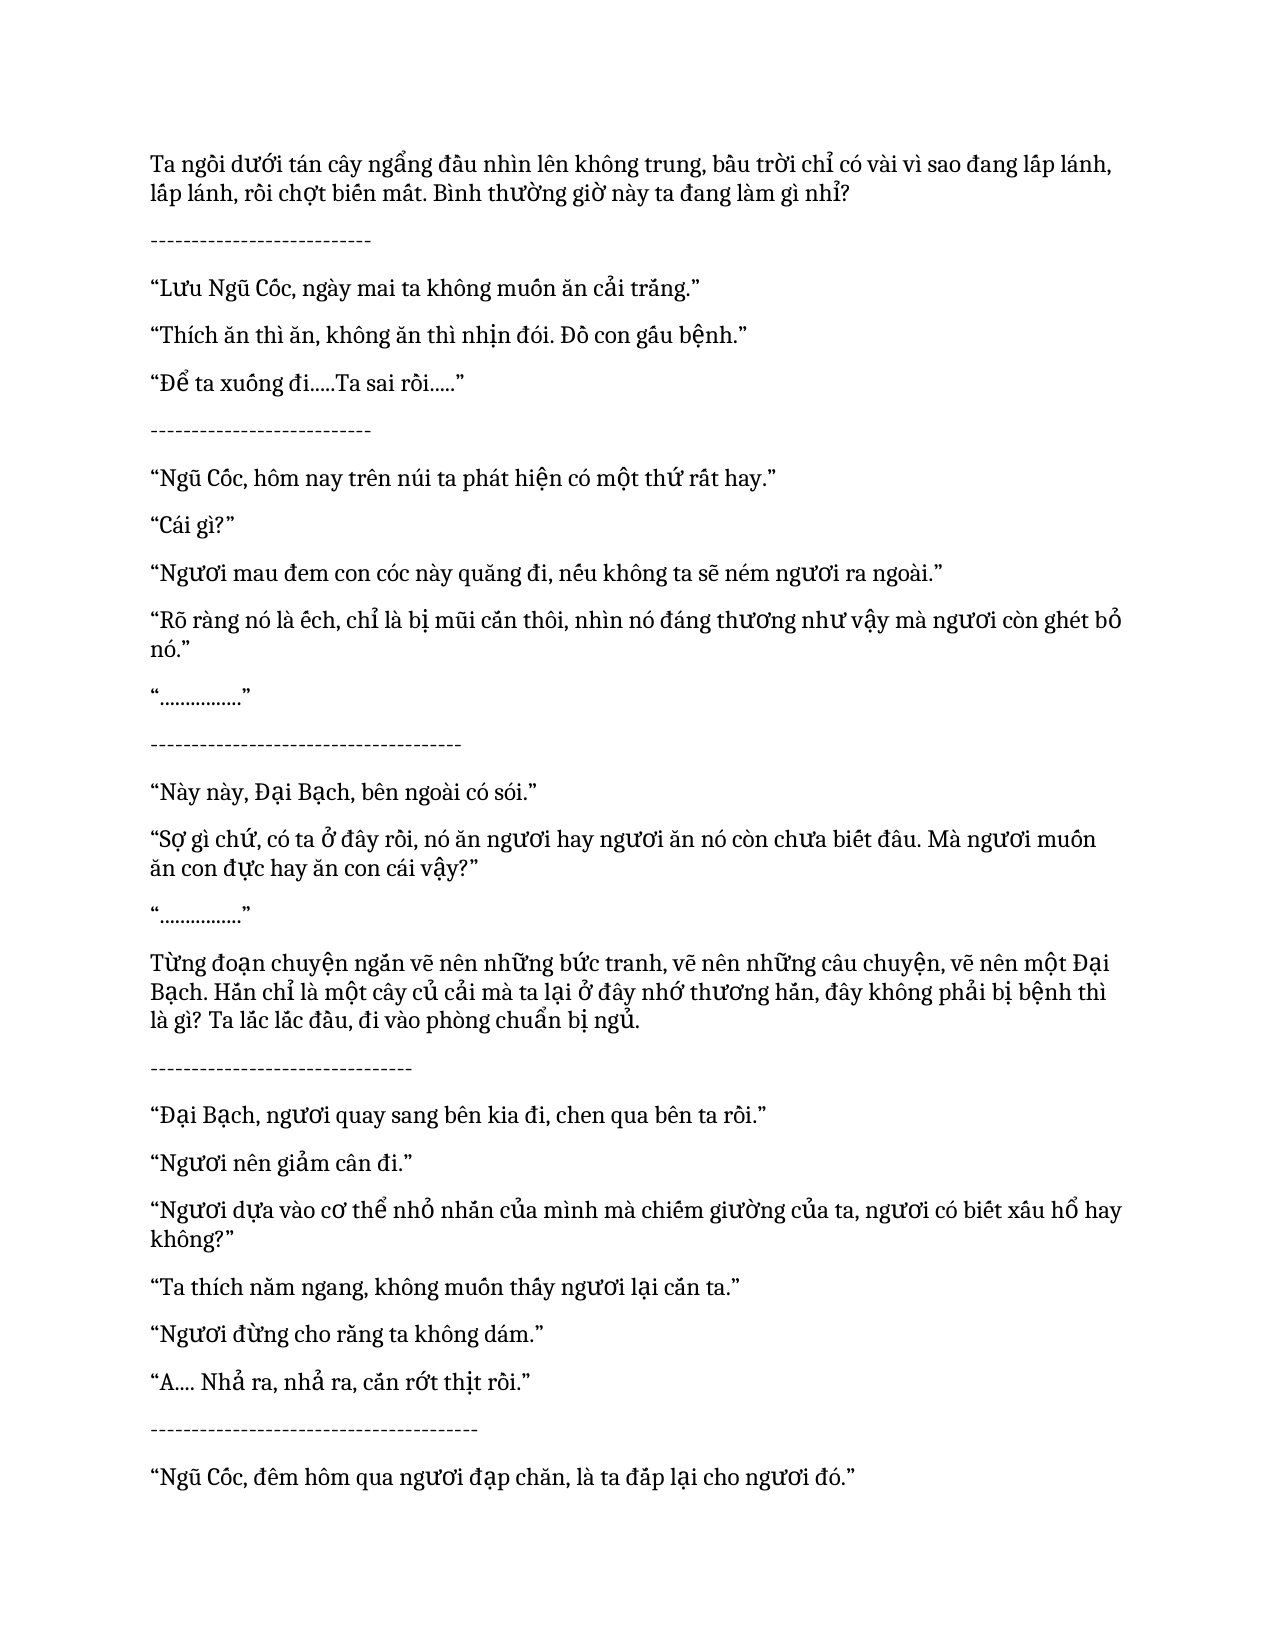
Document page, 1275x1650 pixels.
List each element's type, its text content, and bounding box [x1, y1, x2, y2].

text “Cái gì?” [150, 511, 1125, 540]
text “Này này, Đại Bạch, bên ngoài có sói.” [150, 777, 1125, 806]
text “Ngũ Cốc, hôm nay trên núi ta phát hiện có một thứ rất hay.” [150, 464, 1125, 492]
text “Ngươi dựa vào cơ thể nhỏ nhắn của mình mà chiếm giường của ta, ngươi có biết xấu hổ hay không?” [150, 1196, 1125, 1254]
text “Sợ gì chứ, có ta ở đây rồi, nó ăn ngươi hay ngươi ăn nó còn chưa biết đâu. Mà ngươi muốn ăn con đực hay ăn con cái vậy?” [150, 825, 1125, 882]
text “Ngũ Cốc, đêm hôm qua ngươi đạp chăn, là ta đắp lại cho ngươi đó.” [150, 1462, 1125, 1491]
text “Đại Bạch, ngươi quay sang bên kia đi, chen qua bên ta rồi.” [150, 1101, 1125, 1130]
text “Ngươi nên giảm cân đi.” [150, 1149, 1125, 1177]
text “Thích ăn thì ăn, không ăn thì nhịn đói. Đồ con gấu bệnh.” [150, 321, 1125, 350]
text “................” [150, 901, 1125, 930]
text “Ngươi mau đem con cóc này quăng đi, nếu không ta sẽ ném ngươi ra ngoài.” [150, 559, 1125, 587]
text “Ngươi đừng cho rằng ta không dám.” [150, 1320, 1125, 1349]
text “Lưu Ngũ Cốc, ngày mai ta không muốn ăn cải trắng.” [150, 274, 1125, 302]
text “................” [150, 682, 1125, 711]
text -------------------------------------- [150, 730, 1125, 759]
text -------------------------------- [150, 1054, 1125, 1082]
text Từng đoạn chuyện ngắn vẽ nên những bức tranh, vẽ nên những câu chuyện, vẽ nên một Đại Bạch. Hắn chỉ là một cây củ cải mà ta lại ở đây nhớ thương hắn, đây không phải bị bệnh thì là gì? Ta lắc lắc đầu, đi vào phòng chuẩn bị ngủ. [150, 949, 1125, 1035]
text ---------------------------------------- [150, 1415, 1125, 1444]
text “Ta thích nằm ngang, không muốn thấy ngươi lại cắn ta.” [150, 1272, 1125, 1301]
text Ta ngồi dưới tán cây ngẩng đầu nhìn lên không trung, bầu trời chỉ có vài vì sao đang lấp lánh, lấp lánh, rồi chợt biến mất. Bình thường giờ này ta đang làm gì nhỉ? [150, 150, 1125, 207]
text --------------------------- [150, 416, 1125, 445]
text --------------------------- [150, 226, 1125, 255]
text “Để ta xuống đi.....Ta sai rồi.....” [150, 369, 1125, 397]
text “A.... Nhả ra, nhả ra, cắn rớt thịt rồi.” [150, 1367, 1125, 1396]
text “Rõ ràng nó là ếch, chỉ là bị mũi cắn thôi, nhìn nó đáng thương như vậy mà ngươi còn ghét bỏ nó.” [150, 606, 1125, 664]
